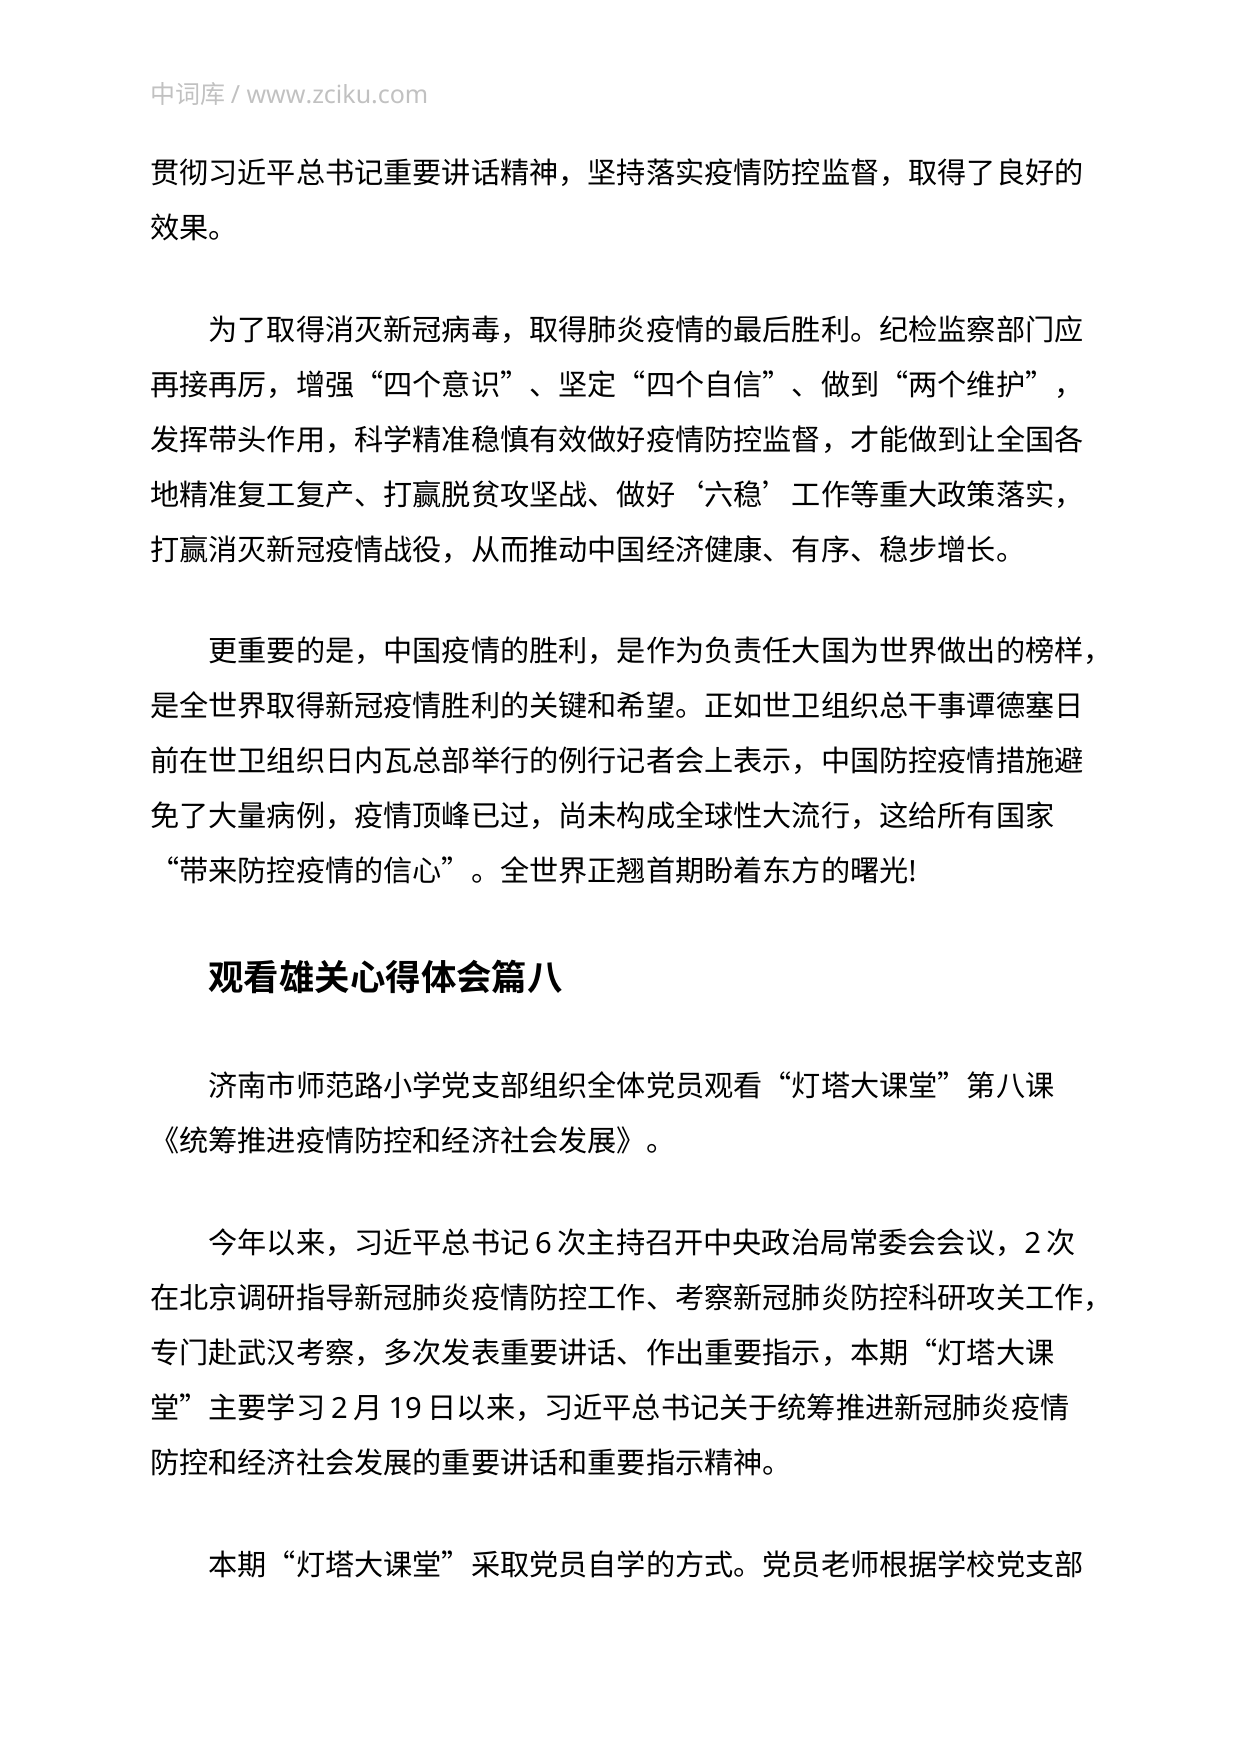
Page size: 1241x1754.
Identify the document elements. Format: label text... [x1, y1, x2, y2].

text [150, 1541, 1090, 1583]
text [150, 150, 1090, 247]
text 观看雄关心得体会篇八 [150, 949, 1090, 1001]
text 为了取得消灭新冠病毒，取得肺炎疫情的最后胜利。纪检监察部门应再接再厉，增强“四个意识”、坚定“四个自信”、做到“两个维护”，发挥带头作用，科学精准稳慎有效做好疫情防控监督，才能做到让全国各地精准复工复产、打赢脱贫攻坚战、做好‘六稳’工作等重大政策落实，打赢消灭新冠疫情战役，从而推动中国经济健康、有序、稳步增长。 [150, 307, 1090, 568]
text 今年以来，习近平总书记6次主持召开中央政治局常委会会议，2次在北京调研指导新冠肺炎疫情防控工作、考察新冠肺炎防控科研攻关工作，专门赴武汉考察，多次发表重要讲话、作出重要指示，本期“灯塔大课堂”主要学习2月19日以来，习近平总书记关于统筹推进新冠肺炎疫情防控和经济社会发展的重要讲话和重要指示精神。 [150, 1220, 1090, 1482]
text 更重要的是，中国疫情的胜利，是作为负责任大国为世界做出的榜样，是全世界取得新冠疫情胜利的关键和希望。正如世卫组织总干事谭德塞日前在世卫组织日内瓦总部举行的例行记者会上表示，中国防控疫情措施避免了大量病例，疫情顶峰已过，尚未构成全球性大流行，这给所有国家“带来防控疫情的信心”。全世界正翘首期盼着东方的曙光! [150, 628, 1090, 890]
text 济南市师范路小学党支部组织全体党员观看“灯塔大课堂”第八课《统筹推进疫情防控和经济社会发展》。 [150, 1063, 1090, 1160]
